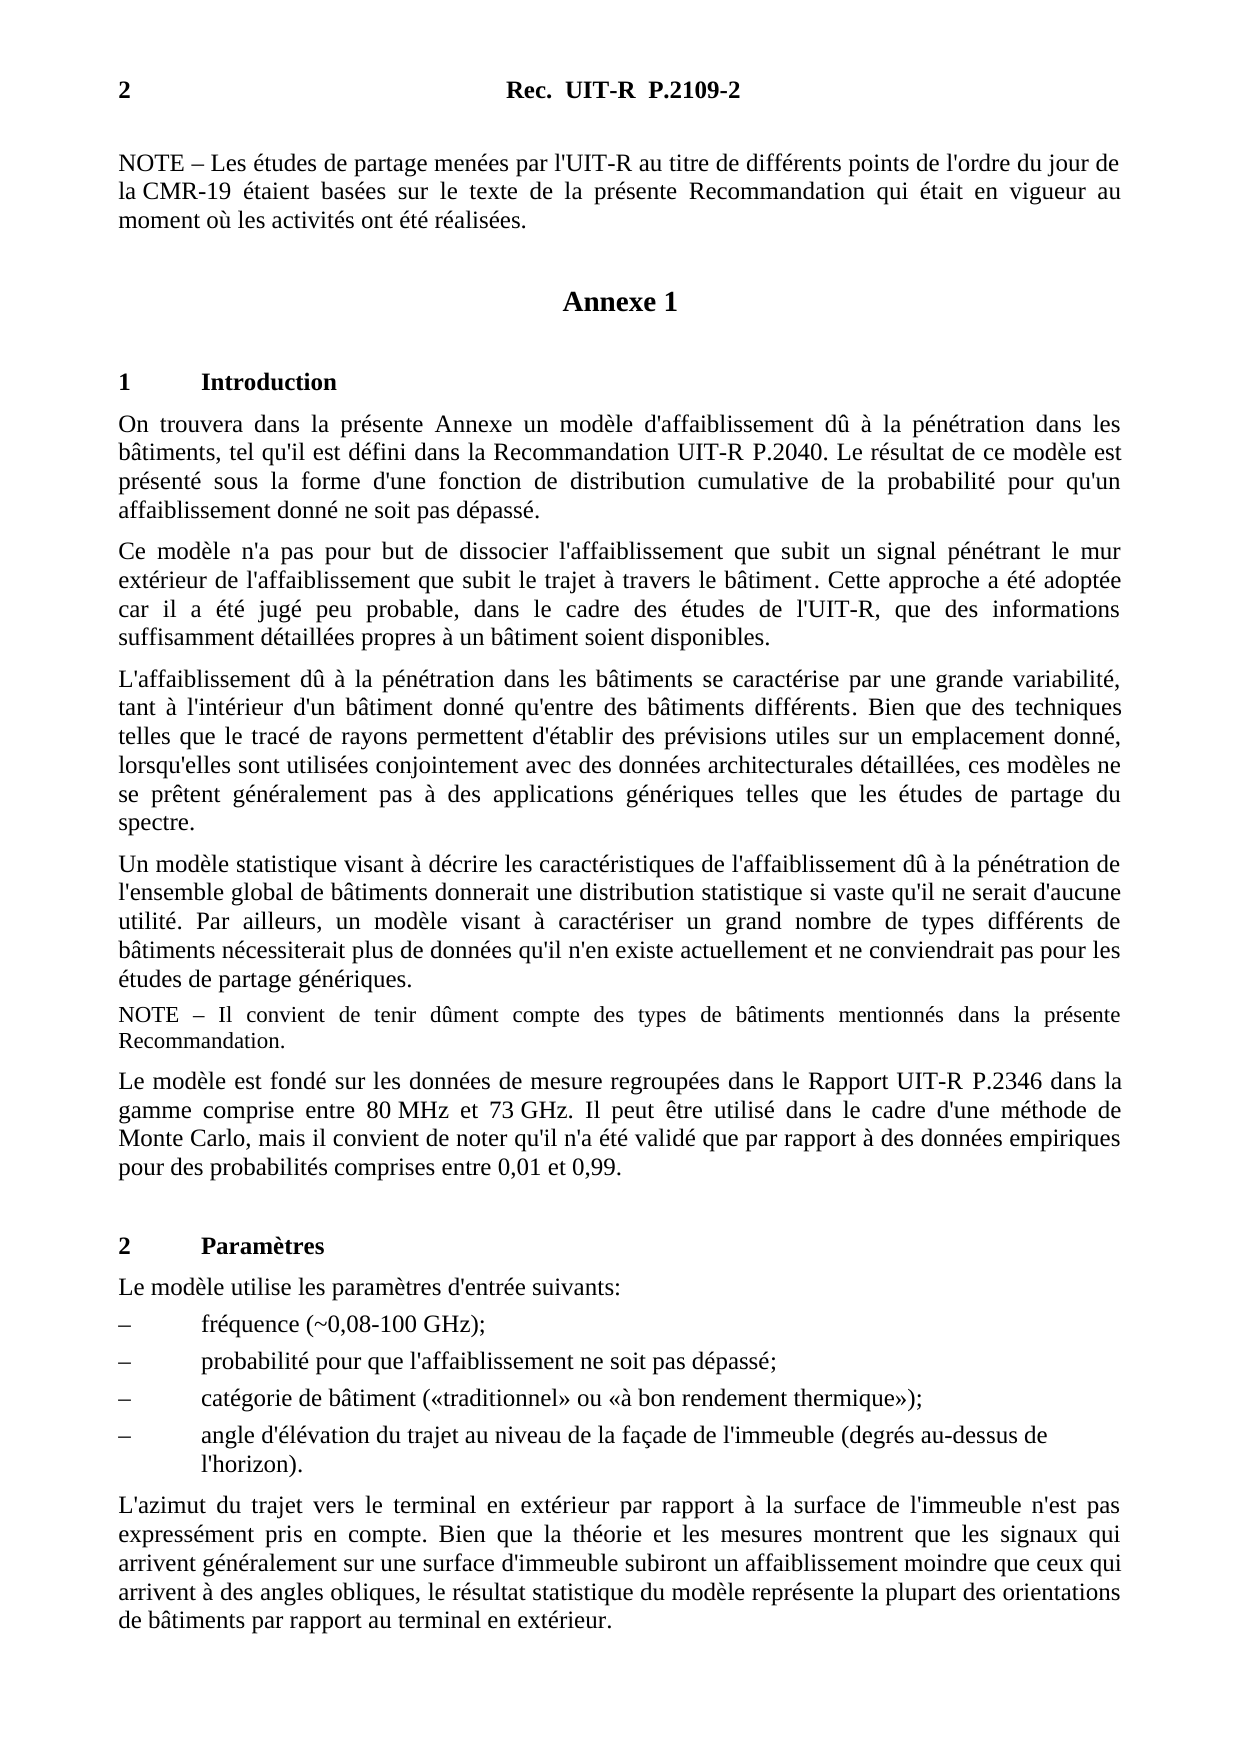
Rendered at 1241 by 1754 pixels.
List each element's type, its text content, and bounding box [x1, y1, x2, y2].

text On trouvera dans la présente Annexe un modèle d'affaiblissement dû à la pénétration dans les bâtiments, tel qu'il est défini dans la Recommandation UIT-R P.2040. Le résultat de ce modèle est présenté sous la forme d'une fonction de distribution cumulative de la probabilité pour qu'un affaiblissement donné ne soit pas dépassé. [118, 409, 1122, 524]
text – probabilité pour que l'affaiblissement ne soit pas dépassé; [118, 1346, 1122, 1375]
text – angle d'élévation du trajet au niveau de la façade de l'immeuble (degrés au-dessus de l'horizon). [118, 1421, 1122, 1478]
subtitle 1 Introduction [118, 367, 1122, 396]
text L'azimut du trajet vers le terminal en extérieur par rapport à la surface de l'immeuble n'est pas expressément pris en compte. Bien que la théorie et les mesures montrent que les signaux qui arrivent généralement sur une surface d'immeuble subiront un affaiblissement moindre que ceux qui arrivent à des angles obliques, le résultat statistique du modèle représente la plupart des orientations de bâtiments par rapport au terminal en extérieur. [118, 1491, 1122, 1634]
text L'affaiblissement dû à la pénétration dans les bâtiments se caractérise par une grande variabilité, tant à l'intérieur d'un bâtiment donné qu'entre des bâtiments différents. Bien que des techniques telles que le tracé de rayons permettent d'établir des prévisions utiles sur un emplacement donné, lorsqu'elles sont utilisées conjointement avec des données architecturales détaillées, ces modèles ne se prêtent généralement pas à des applications génériques telles que les études de partage du spectre. [118, 664, 1122, 836]
text Ce modèle n'a pas pour but de dissocier l'affaiblissement que subit un signal pénétrant le mur extérieur de l'affaiblissement que subit le trajet à travers le bâtiment. Cette approche a été adoptée car il a été jugé peu probable, dans le cadre des études de l'UIT-R, que des informations suffisamment détaillées propres à un bâtiment soient disponibles. [118, 536, 1122, 651]
text Un modèle statistique visant à décrire les caractéristiques de l'affaiblissement dû à la pénétration de l'ensemble global de bâtiments donnerait une distribution statistique si vaste qu'il ne serait d'aucune utilité. Par ailleurs, un modèle visant à caractériser un grand nombre de types différents de bâtiments nécessiterait plus de données qu'il n'en existe actuellement et ne conviendrait pas pour les études de partage génériques. [118, 849, 1122, 992]
text – catégorie de bâtiment («traditionnel» ou «à bon rendement thermique»); [118, 1383, 1122, 1412]
text NOTE – Il convient de tenir dûment compte des types de bâtiments mentionnés dans la présente Recommandation. [118, 1001, 1122, 1053]
text Le modèle est fondé sur les données de mesure regroupées dans le Rapport UIT-R P.2346 dans la gamme comprise entre 80 MHz et 73 GHz. Il peut être utilisé dans le cadre d'une méthode de Monte Carlo, mais il convient de noter qu'il n'a été validé que par rapport à des données empiriques pour des probabilités comprises entre 0,01 et 0,99. [118, 1066, 1122, 1181]
title Annexe 1 [118, 284, 1122, 317]
text – fréquence (~0,08-100 GHz); [118, 1309, 1122, 1338]
text Le modèle utilise les paramètres d'entrée suivants: [118, 1272, 1122, 1301]
text NOTE – Les études de partage menées par l'UIT-R au titre de différents points de l'ordre du jour de la CMR-19 étaient basées sur le texte de la présente Recommandation qui était en vigueur au moment où les activités ont été réalisées. [118, 148, 1122, 234]
subtitle 2 Paramètres [118, 1231, 1122, 1260]
